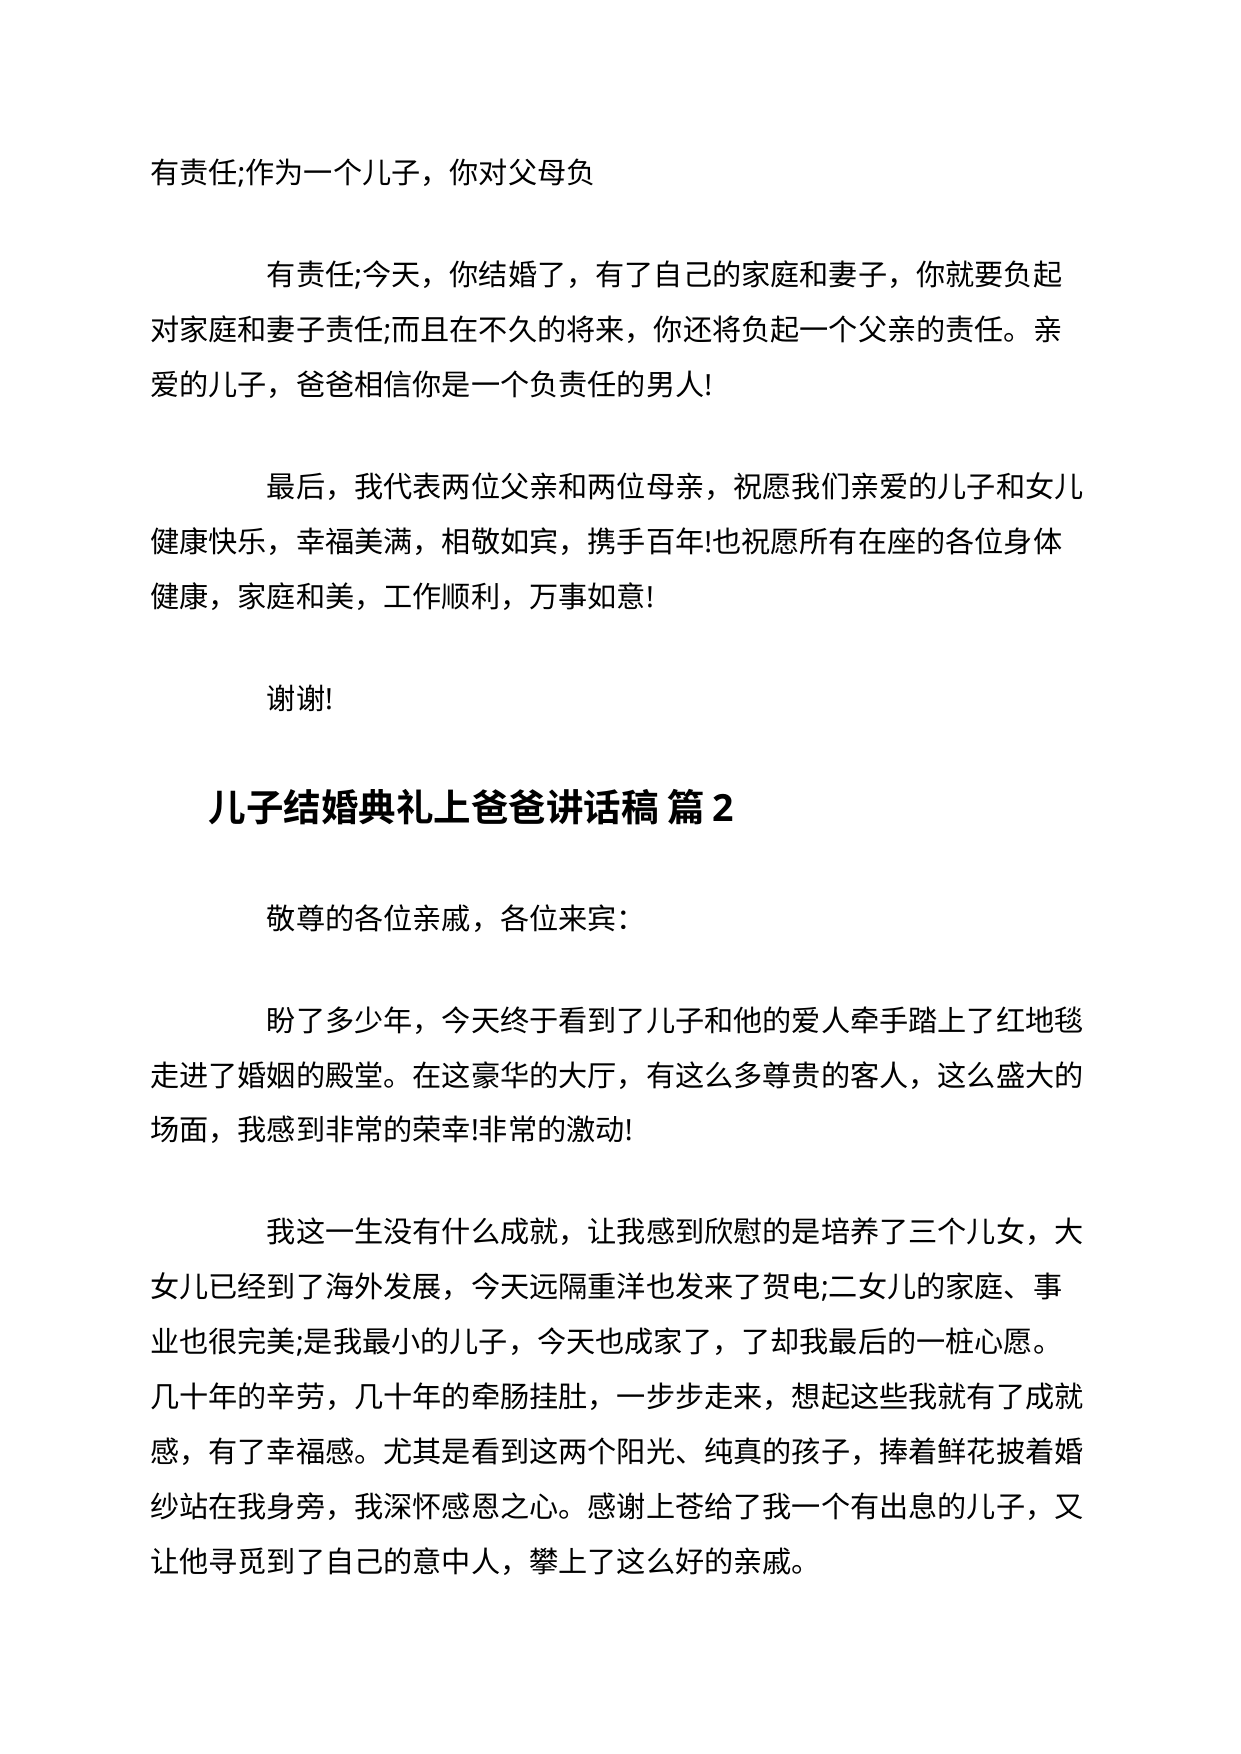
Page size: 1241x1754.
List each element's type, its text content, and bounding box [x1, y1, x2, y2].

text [150, 150, 1090, 192]
text 有责任;今天，你结婚了，有了自己的家庭和妻子，你就要负起对家庭和妻子责任;而且在不久的将来，你还将负起一个父亲的责任。亲爱的儿子，爸爸相信你是一个负责任的男人! [150, 252, 1090, 404]
text 敬尊的各位亲戚，各位来宾： [150, 895, 1090, 938]
text 谢谢! [150, 676, 1090, 718]
text 盼了多少年，今天终于看到了儿子和他的爱人牵手踏上了红地毯走进了婚姻的殿堂。在这豪华的大厅，有这么多尊贵的客人，这么盛大的场面，我感到非常的荣幸!非常的激动! [150, 997, 1090, 1149]
text 最后，我代表两位父亲和两位母亲，祝愿我们亲爱的儿子和女儿健康快乐，幸福美满，相敬如宾，携手百年!也祝愿所有在座的各位身体健康，家庭和美，工作顺利，万事如意! [150, 464, 1090, 616]
text 我这一生没有什么成就，让我感到欣慰的是培养了三个儿女，大女儿已经到了海外发展，今天远隔重洋也发来了贺电;二女儿的家庭、事业也很完美;是我最小的儿子，今天也成家了，了却我最后的一桩心愿。几十年的辛劳，几十年的牵肠挂肚，一步步走来，想起这些我就有了成就感，有了幸福感。尤其是看到这两个阳光、纯真的孩子，捧着鲜花披着婚纱站在我身旁，我深怀感恩之心。感谢上苍给了我一个有出息的儿子，又让他寻觅到了自己的意中人，攀上了这么好的亲戚。 [150, 1209, 1090, 1581]
text 儿子结婚典礼上爸爸讲话稿 篇2 [150, 778, 1090, 832]
